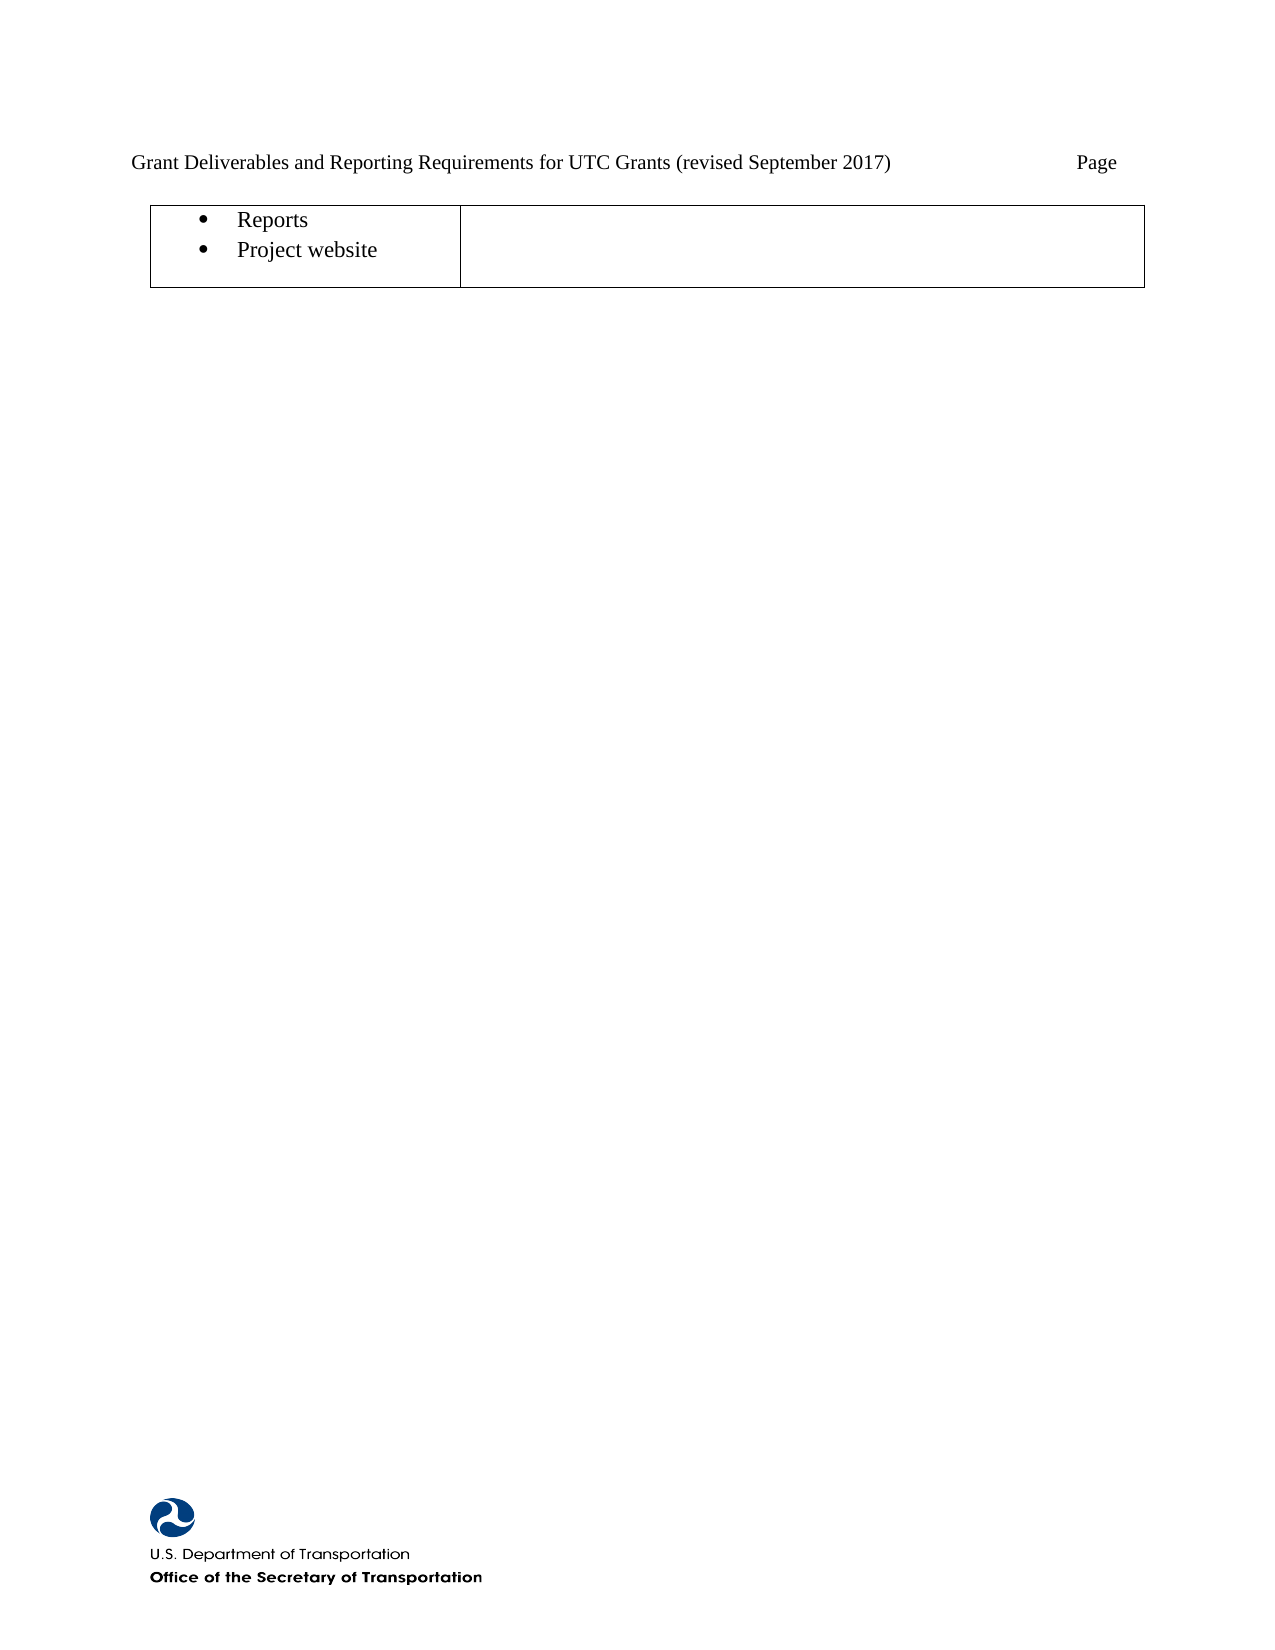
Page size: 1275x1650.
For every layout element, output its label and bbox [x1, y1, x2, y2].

table_cell [151, 206, 460, 287]
picture [150, 1498, 482, 1585]
table_cell [461, 206, 1144, 287]
